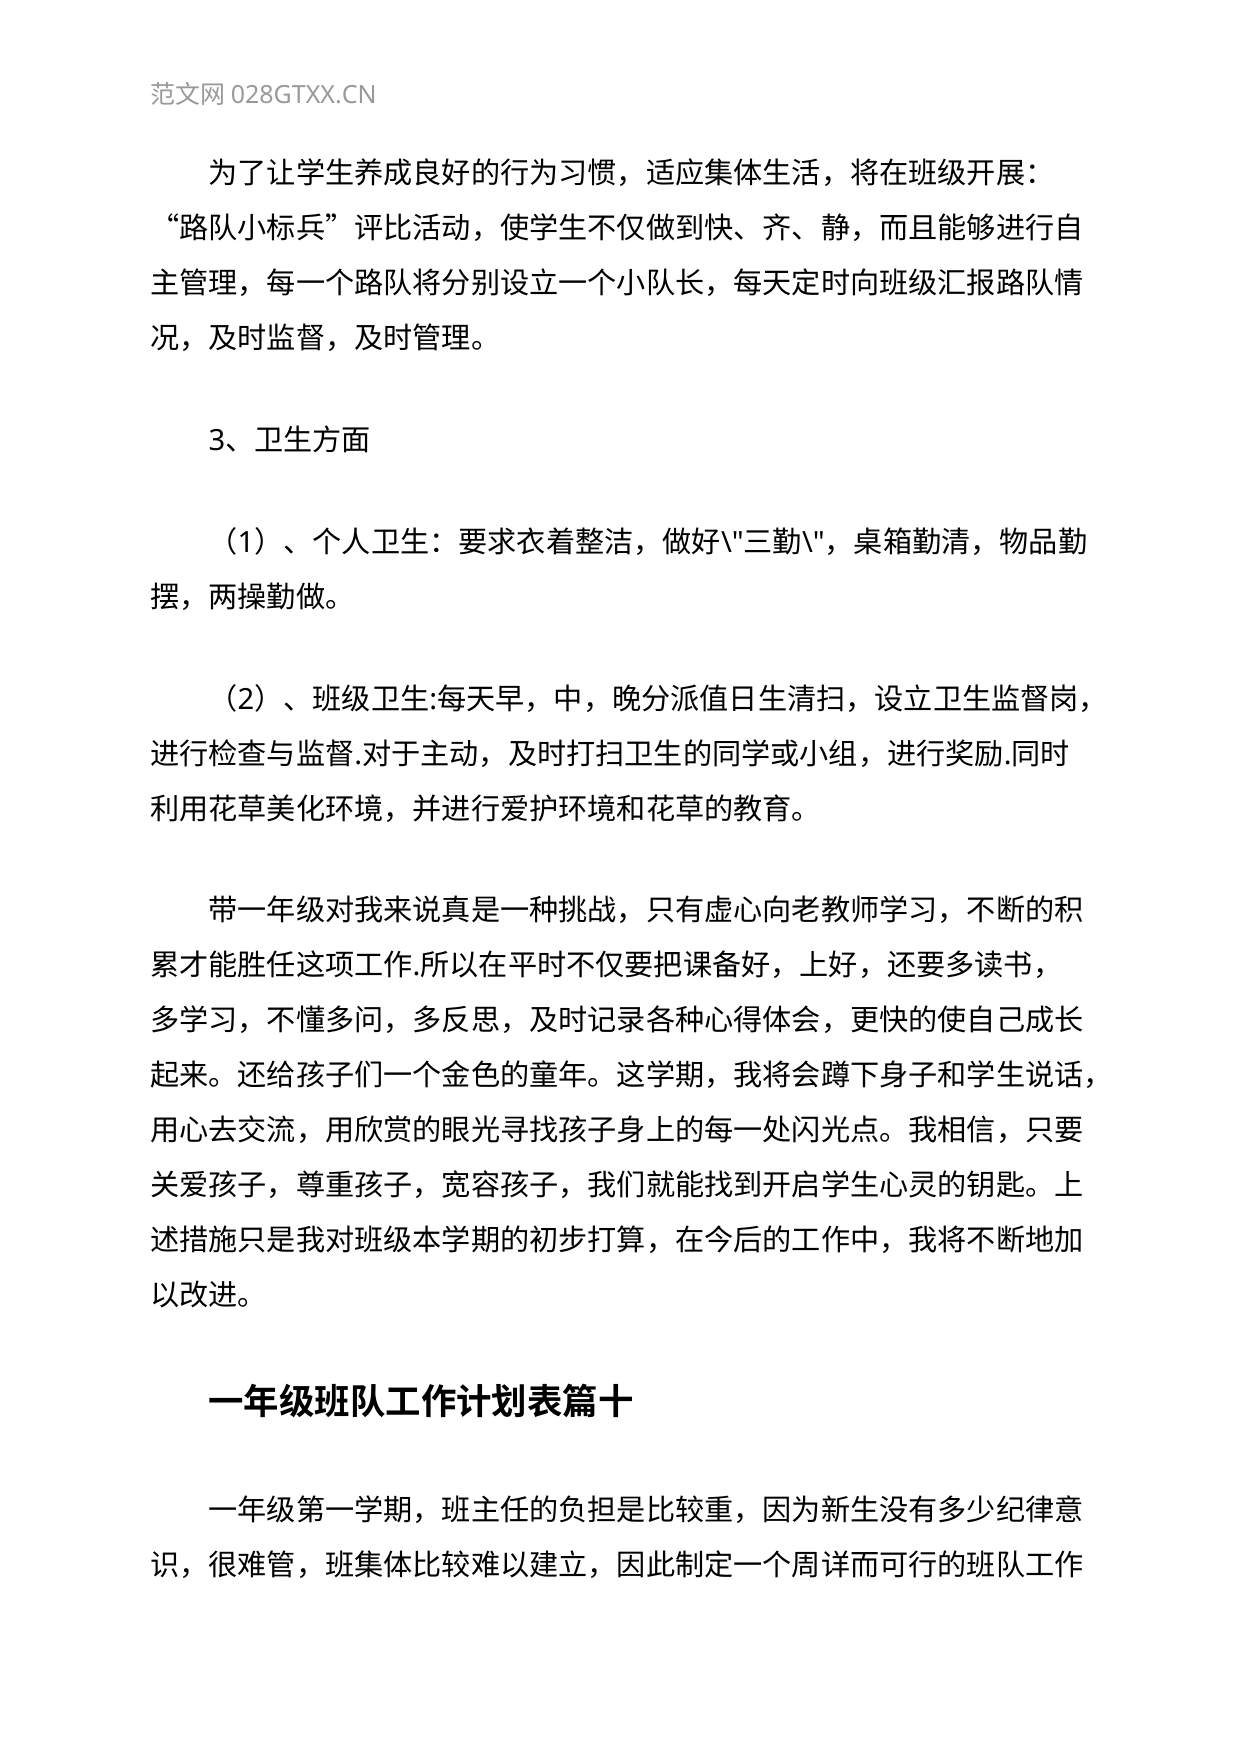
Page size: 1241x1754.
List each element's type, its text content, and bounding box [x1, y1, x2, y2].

text （2）、班级卫生:每天早，中，晚分派值日生清扫，设立卫生监督岗，进行检查与监督.对于主动，及时打扫卫生的同学或小组，进行奖励.同时利用花草美化环境，并进行爱护环境和花草的教育。 [150, 675, 1090, 827]
text （1）、个人卫生：要求衣着整洁，做好\"三勤\"，桌箱勤清，物品勤摆，两操勤做。 [150, 518, 1090, 616]
text 带一年级对我来说真是一种挑战，只有虚心向老教师学习，不断的积累才能胜任这项工作.所以在平时不仅要把课备好，上好，还要多读书，多学习，不懂多问，多反思，及时记录各种心得体会，更快的使自己成长起来。还给孩子们一个金色的童年。这学期，我将会蹲下身子和学生说话，用心去交流，用欣赏的眼光寻找孩子身上的每一处闪光点。我相信，只要关爱孩子，尊重孩子，宽容孩子，我们就能找到开启学生心灵的钥匙。上述措施只是我对班级本学期的初步打算，在今后的工作中，我将不断地加以改进。 [150, 887, 1090, 1314]
text 3、卫生方面 [150, 416, 1090, 459]
text 一年级班队工作计划表篇十 [150, 1373, 1090, 1424]
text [150, 1487, 1090, 1584]
text 为了让学生养成良好的行为习惯，适应集体生活，将在班级开展：“路队小标兵”评比活动，使学生不仅做到快、齐、静，而且能够进行自主管理，每一个路队将分别设立一个小队长，每天定时向班级汇报路队情况，及时监督，及时管理。 [150, 150, 1090, 357]
